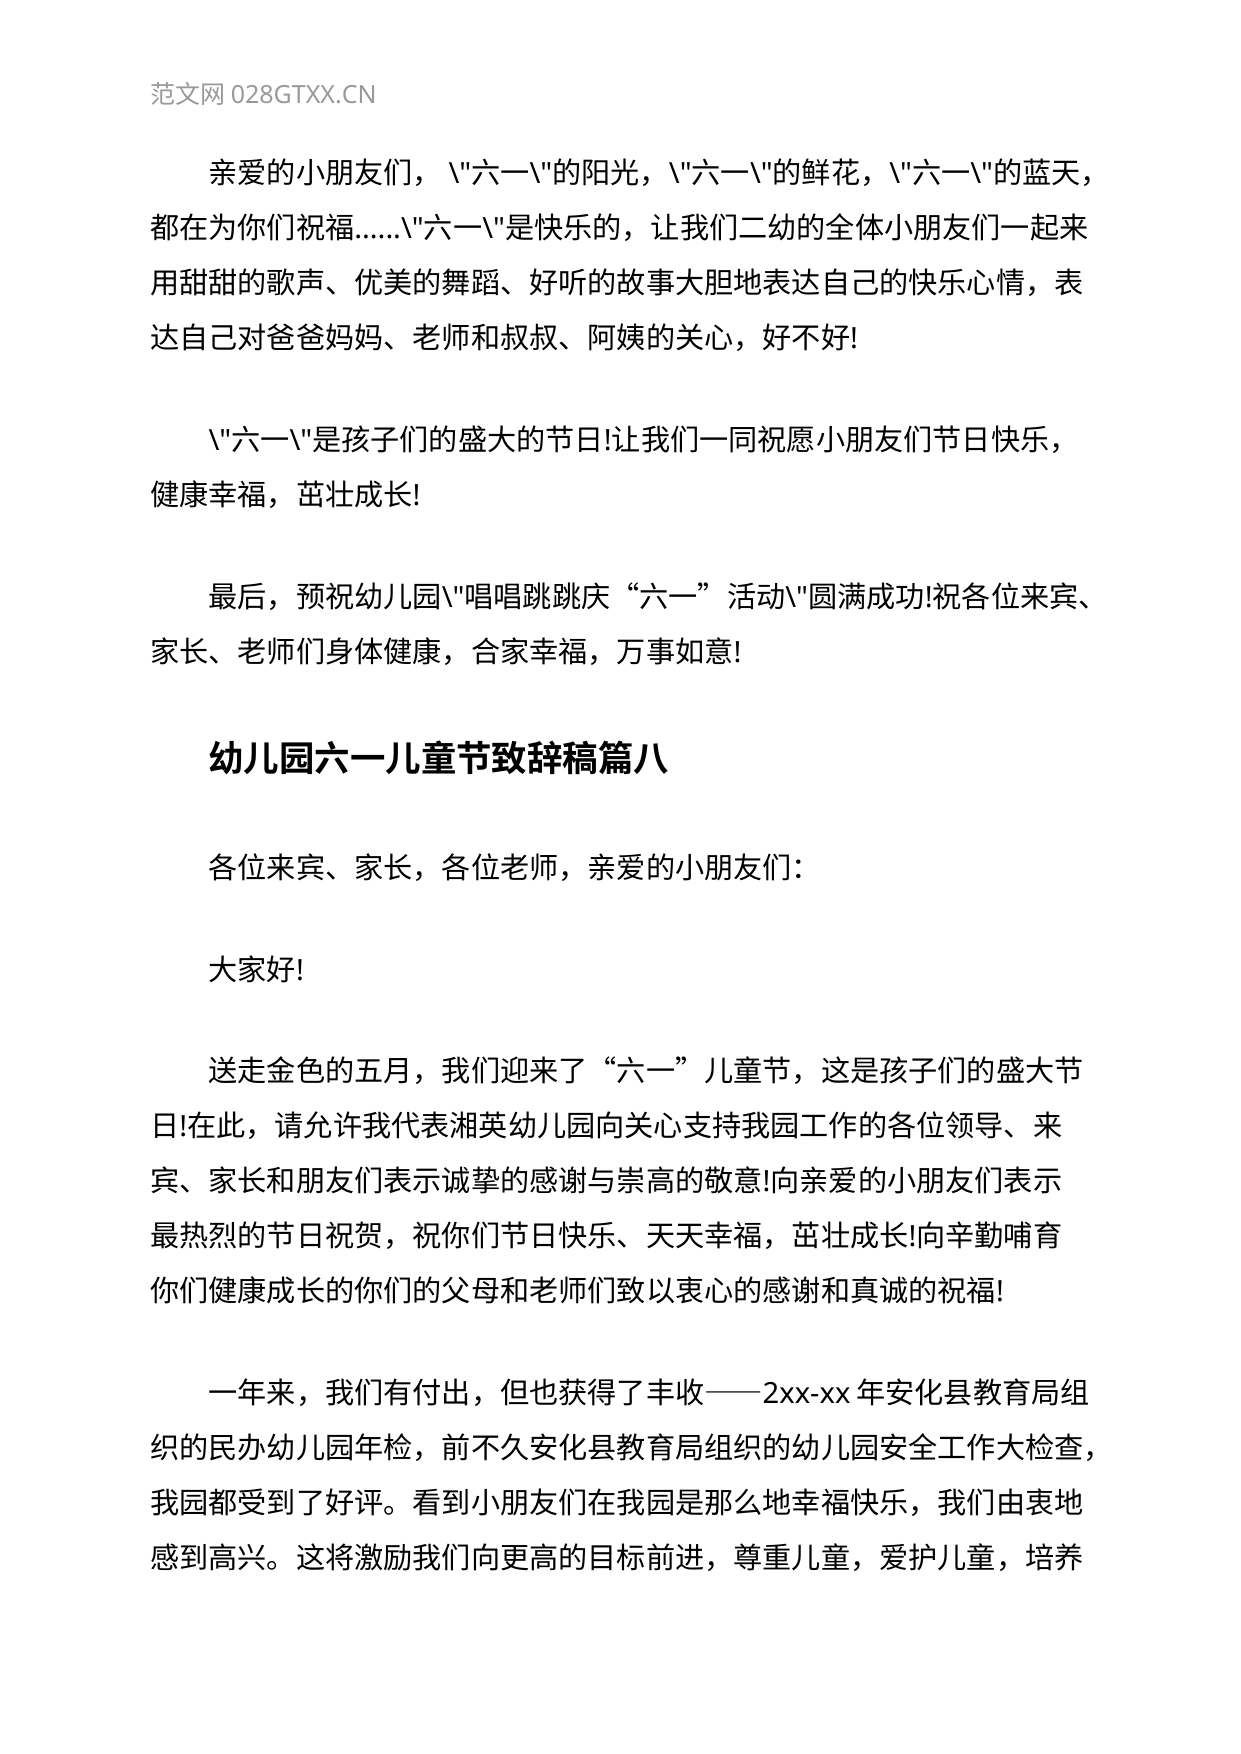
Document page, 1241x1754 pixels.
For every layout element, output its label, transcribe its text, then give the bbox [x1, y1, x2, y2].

text 各位来宾、家长，各位老师，亲爱的小朋友们： [150, 844, 1090, 887]
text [150, 1370, 1090, 1577]
text 幼儿园六一儿童节致辞稿篇八 [150, 731, 1090, 782]
text 亲爱的小朋友们， \"六一\"的阳光，\"六一\"的鲜花，\"六一\"的蓝天，都在为你们祝福......\"六一\"是快乐的，让我们二幼的全体小朋友们一起来用甜甜的歌声、优美的舞蹈、好听的故事大胆地表达自己的快乐心情，表达自己对爸爸妈妈、老师和叔叔、阿姨的关心，好不好! [150, 150, 1090, 357]
text \"六一\"是孩子们的盛大的节日!让我们一同祝愿小朋友们节日快乐，健康幸福，茁壮成长! [150, 417, 1090, 514]
text 送走金色的五月，我们迎来了“六一”儿童节，这是孩子们的盛大节日!在此，请允许我代表湘英幼儿园向关心支持我园工作的各位领导、来宾、家长和朋友们表示诚挚的感谢与崇高的敬意!向亲爱的小朋友们表示最热烈的节日祝贺，祝你们节日快乐、天天幸福，茁壮成长!向辛勤哺育你们健康成长的你们的父母和老师们致以衷心的感谢和真诚的祝福! [150, 1048, 1090, 1310]
text 最后，预祝幼儿园\"唱唱跳跳庆“六一”活动\"圆满成功!祝各位来宾、家长、老师们身体健康，合家幸福，万事如意! [150, 574, 1090, 671]
text 大家好! [150, 946, 1090, 988]
